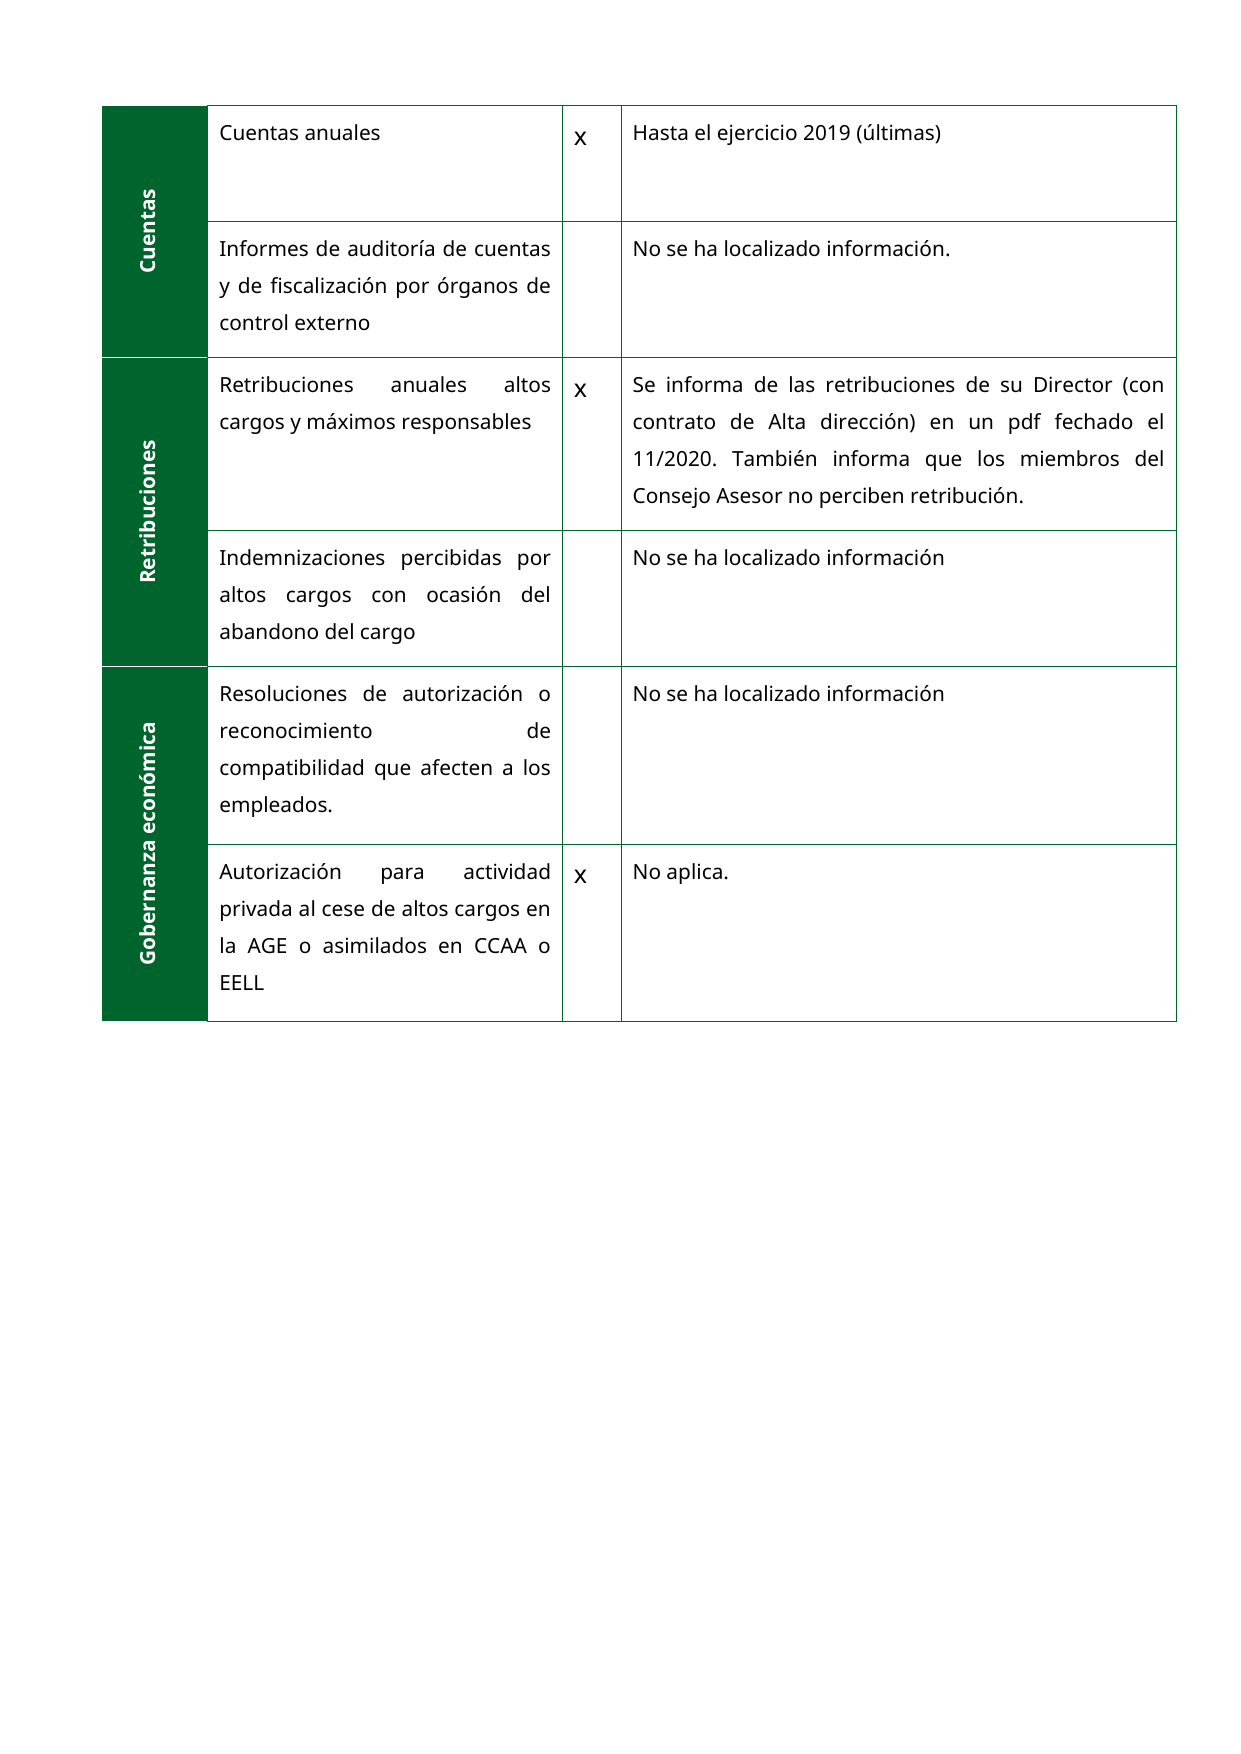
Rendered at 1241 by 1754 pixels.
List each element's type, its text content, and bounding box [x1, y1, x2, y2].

table_cell Retribuciones [102, 358, 207, 666]
table_cell [563, 531, 621, 666]
table_cell Cuentas anuales [208, 106, 562, 221]
table_cell Gobernanza económica [102, 667, 207, 1021]
table_cell Hasta el ejercicio 2019 (últimas) [622, 106, 1176, 221]
table_cell Cuentas [102, 106, 207, 357]
table_cell x [563, 106, 621, 221]
table_cell Retribuciones anuales altos cargos y máximos responsables [208, 358, 562, 530]
table_cell x [563, 358, 621, 530]
table_cell x [563, 845, 621, 1021]
table_cell No se ha localizado información [622, 667, 1176, 843]
table_cell [563, 222, 621, 357]
table_cell Autorización para actividad privada al cese de altos cargos en la AGE o asimilados en CCAA o EELL [208, 845, 562, 1021]
table_cell No se ha localizado información. [622, 222, 1176, 357]
table_cell Informes de auditoría de cuentas y de fiscalización por órganos de control externo [208, 222, 562, 357]
table_cell Se informa de las retribuciones de su Director (con contrato de Alta dirección) en un pdf fechado el 11/2020. También informa que los miembros del Consejo Asesor no perciben retribución. [622, 358, 1176, 530]
table_cell [563, 667, 621, 843]
table_cell Resoluciones de autorización o reconocimiento de compatibilidad que afecten a los empleados. [208, 667, 562, 843]
table_cell Indemnizaciones percibidas por altos cargos con ocasión del abandono del cargo [208, 531, 562, 666]
table_cell No aplica. [622, 845, 1176, 1021]
table_cell No se ha localizado información [622, 531, 1176, 666]
